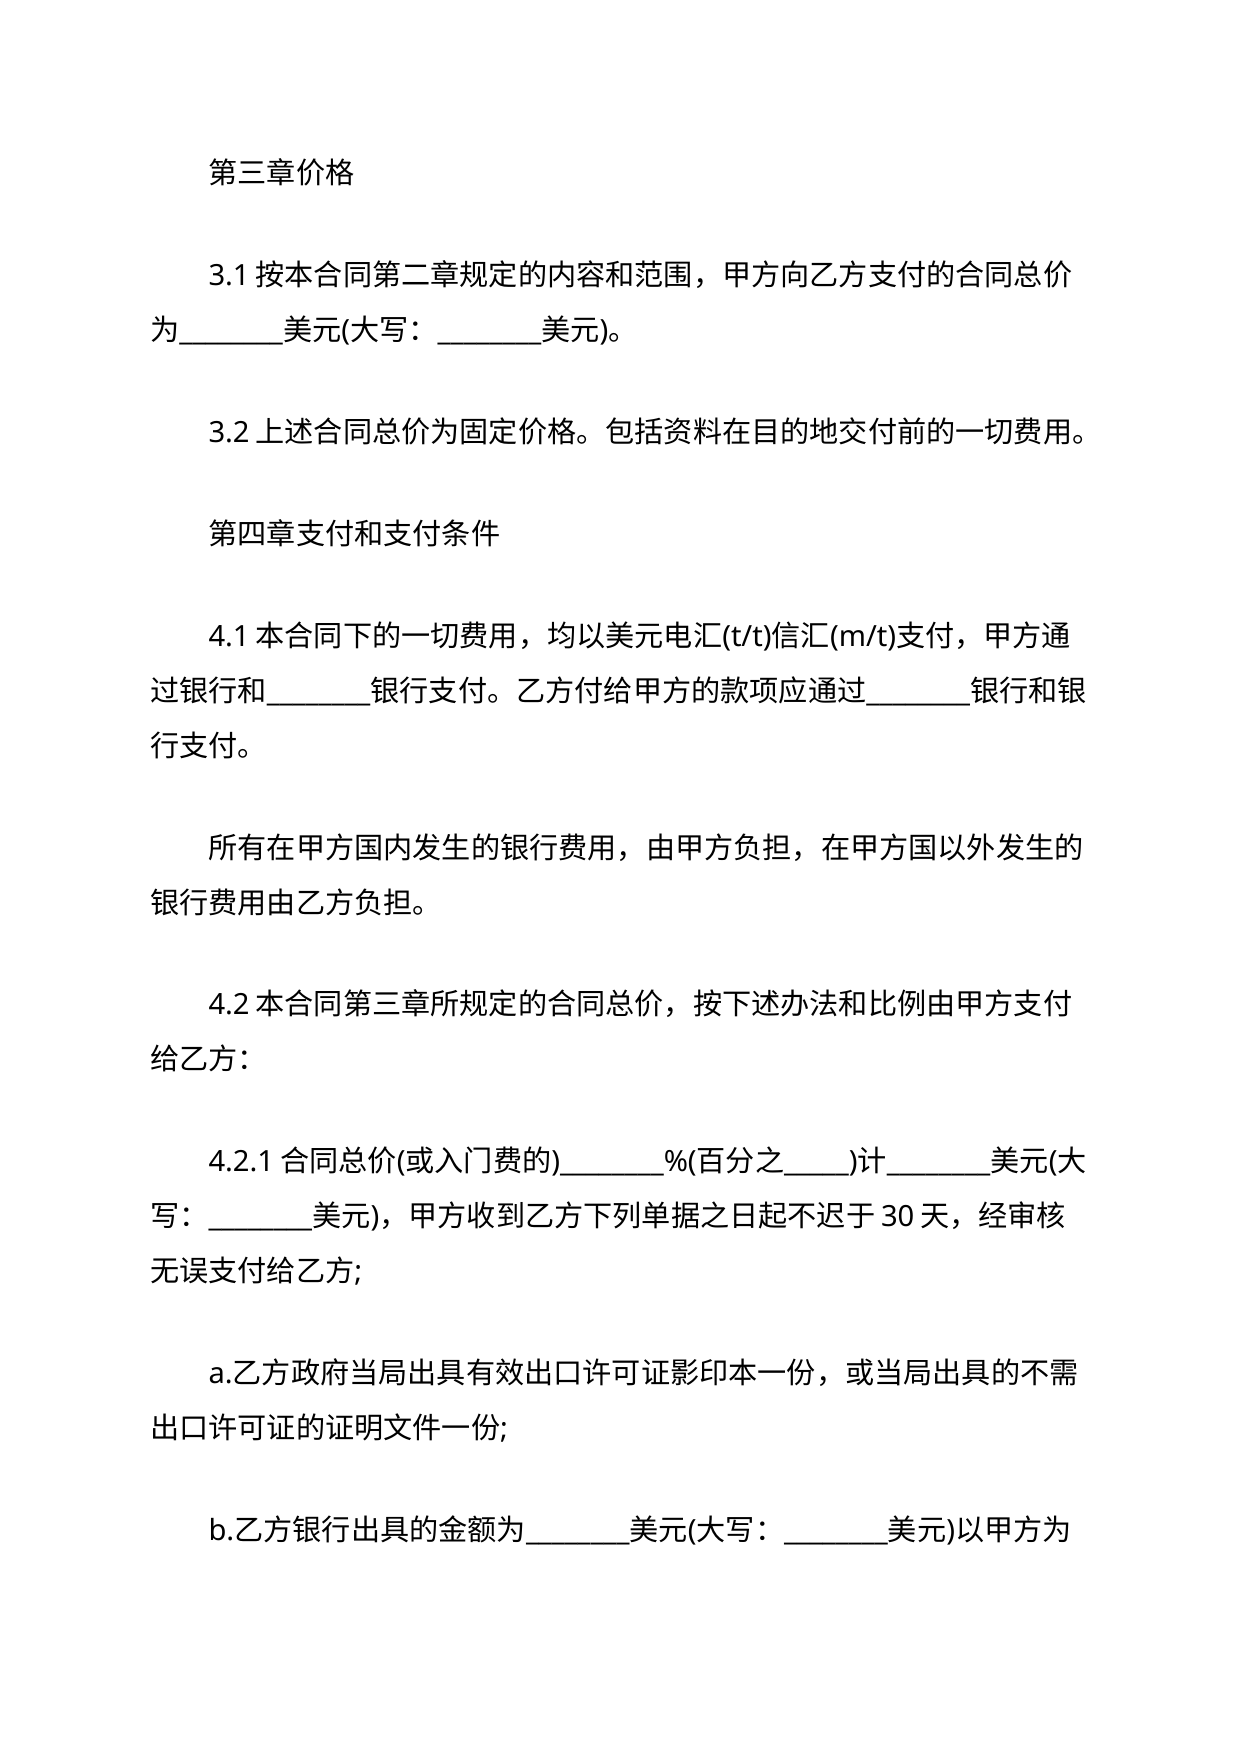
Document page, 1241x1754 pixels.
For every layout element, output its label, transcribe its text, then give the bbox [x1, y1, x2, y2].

text 4.1本合同下的一切费用，均以美元电汇(t/t)信汇(m/t)支付，甲方通过银行和________银行支付。乙方付给甲方的款项应通过________银行和银行支付。 [150, 612, 1090, 765]
text 第三章价格 [150, 150, 1090, 192]
text 所有在甲方国内发生的银行费用，由甲方负担，在甲方国以外发生的银行费用由乙方负担。 [150, 824, 1090, 921]
text 4.2.1合同总价(或入门费的)________%(百分之_____)计________美元(大写：________美元)，甲方收到乙方下列单据之日起不迟于30天，经审核无误支付给乙方; [150, 1138, 1090, 1290]
text 3.1按本合同第二章规定的内容和范围，甲方向乙方支付的合同总价为________美元(大写：________美元)。 [150, 252, 1090, 349]
text a.乙方政府当局出具有效出口许可证影印本一份，或当局出具的不需出口许可证的证明文件一份; [150, 1350, 1090, 1447]
text 第四章支付和支付条件 [150, 511, 1090, 553]
text 3.2上述合同总价为固定价格。包括资料在目的地交付前的一切费用。 [150, 409, 1090, 451]
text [150, 1507, 1090, 1549]
text 4.2本合同第三章所规定的合同总价，按下述办法和比例由甲方支付给乙方： [150, 981, 1090, 1078]
